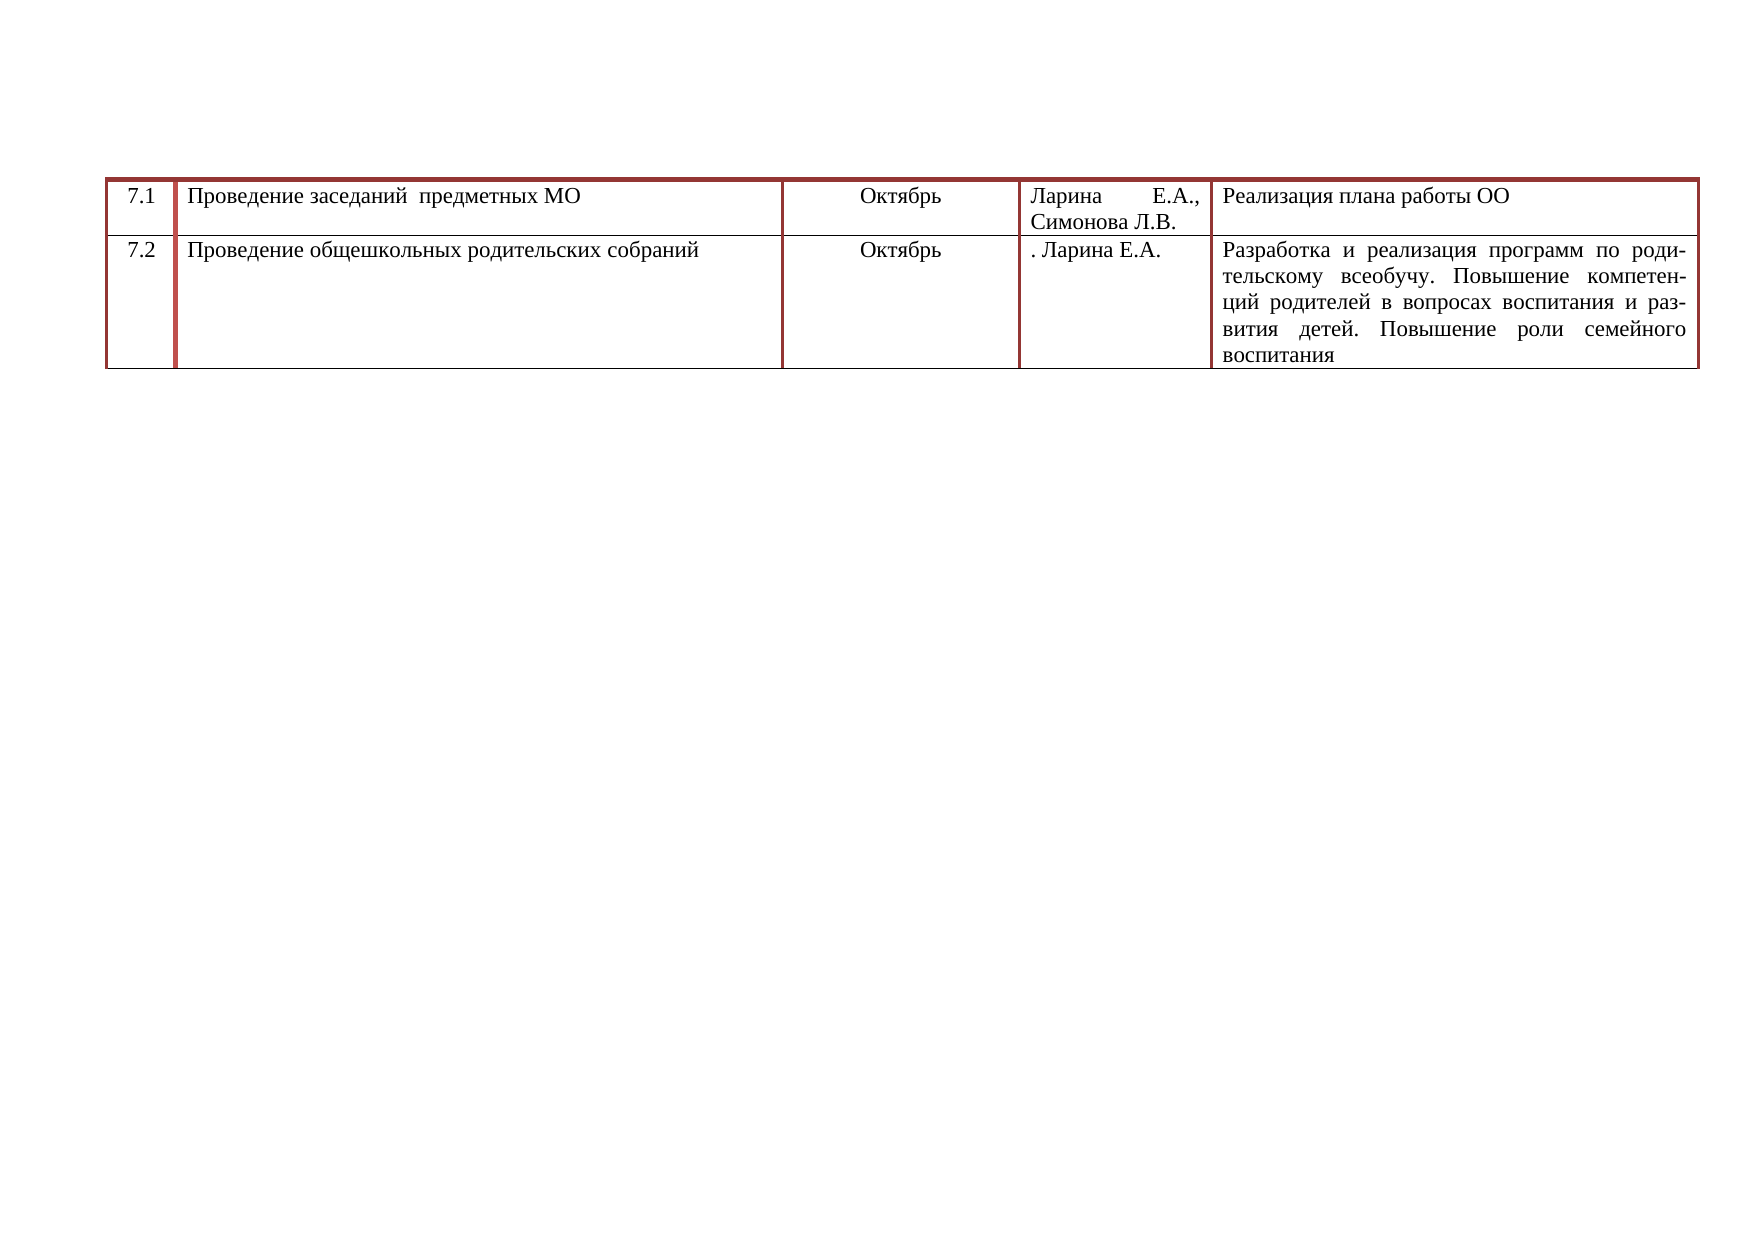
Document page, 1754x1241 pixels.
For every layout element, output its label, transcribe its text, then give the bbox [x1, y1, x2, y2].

table_cell Октябрь [784, 236, 1018, 367]
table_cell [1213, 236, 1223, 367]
table_cell 7.2 [108, 236, 173, 367]
table_cell Реализация плана работы ОО [1213, 182, 1697, 234]
table_cell Октябрь [784, 182, 1018, 234]
table_cell Проведение общешкольных родительских собраний [178, 236, 781, 367]
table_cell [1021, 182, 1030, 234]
table_cell . Ларина Е.А. [1021, 236, 1210, 367]
table_cell Проведение заседаний предметных МО [178, 182, 781, 234]
table_cell Разработка и реализация программ по роди-тельскому всеобучу. Повышение компетен-ций родителей в вопросах воспитания и раз-вития детей. Повышение роли семейного воспитания [1334, 236, 1697, 367]
table_cell 7.1 [108, 182, 173, 234]
table_cell Ларина Е.А., Симонова Л.В. [1177, 182, 1210, 234]
